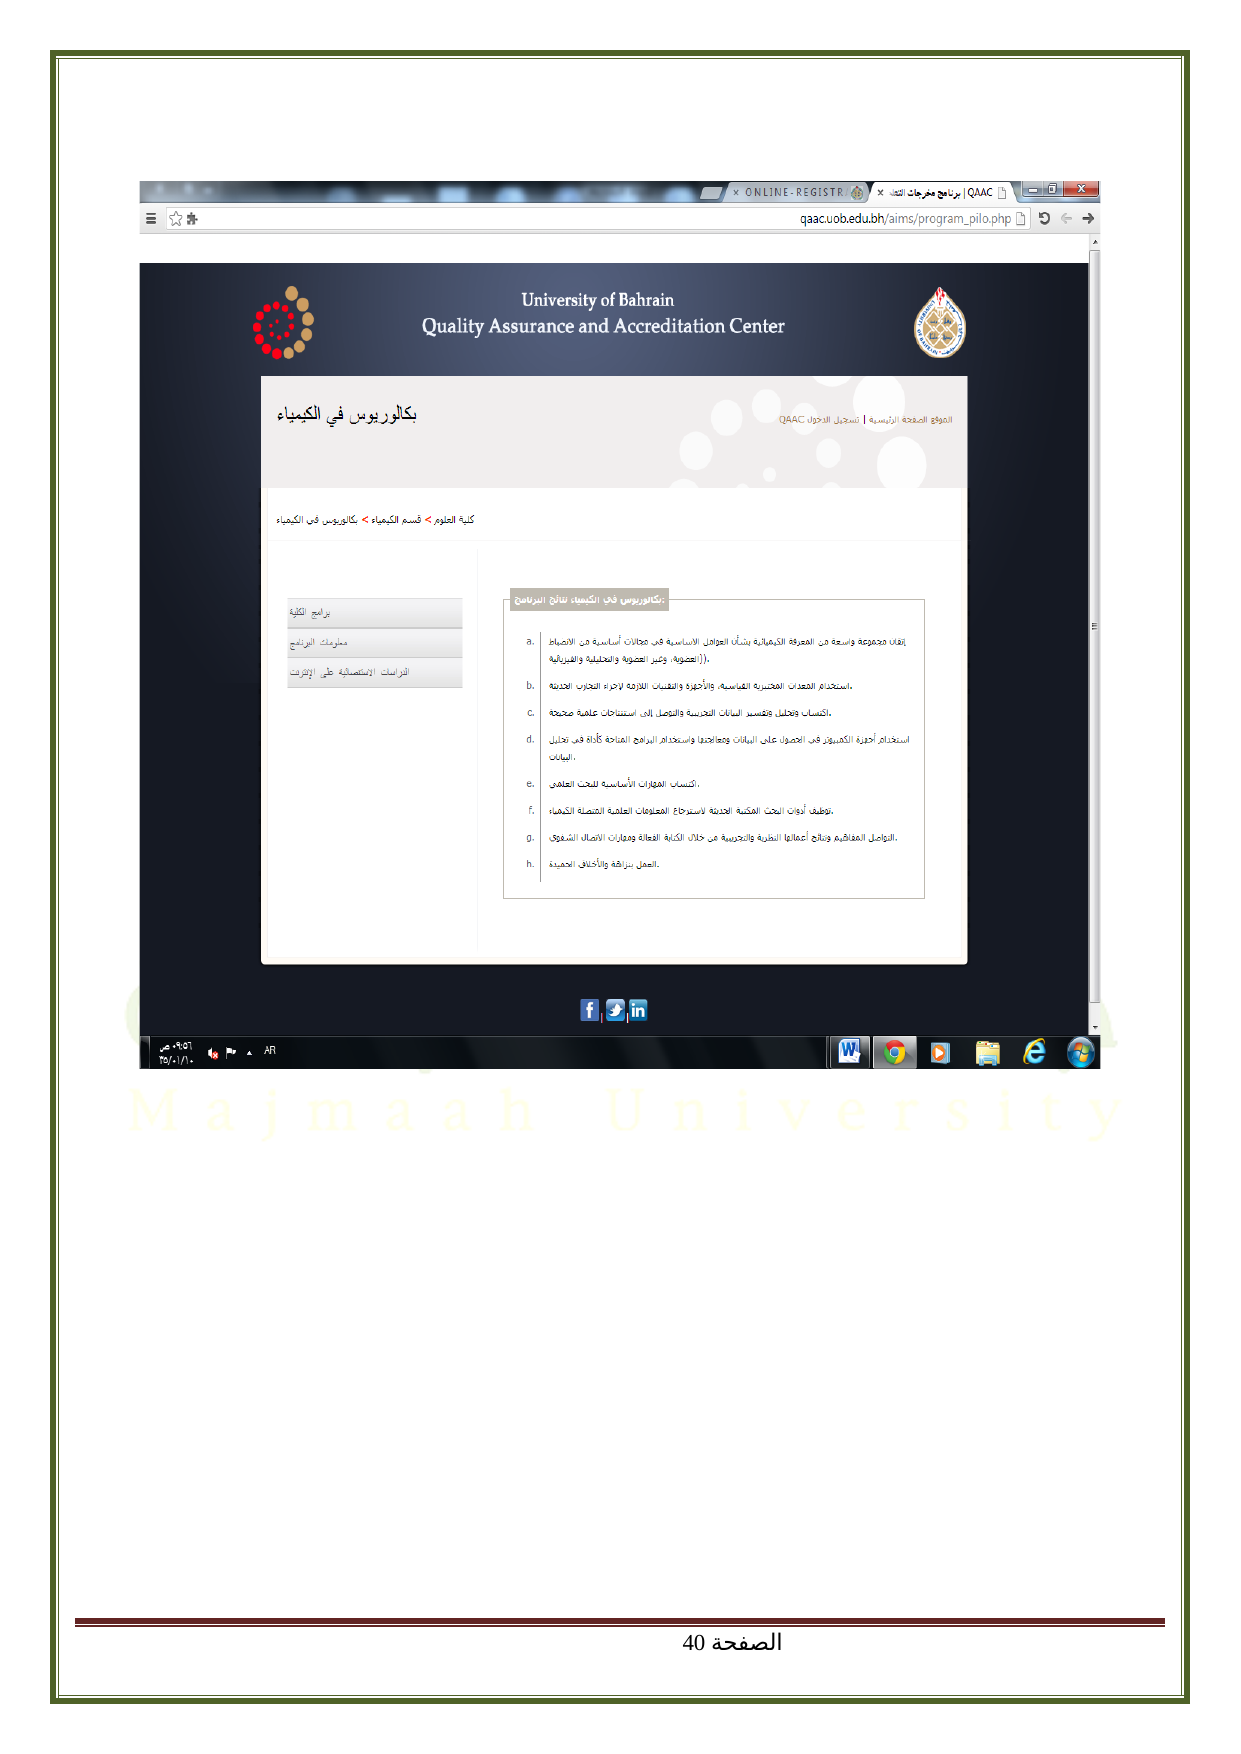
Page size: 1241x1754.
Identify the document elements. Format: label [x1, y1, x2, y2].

picture [139, 181, 1101, 1069]
